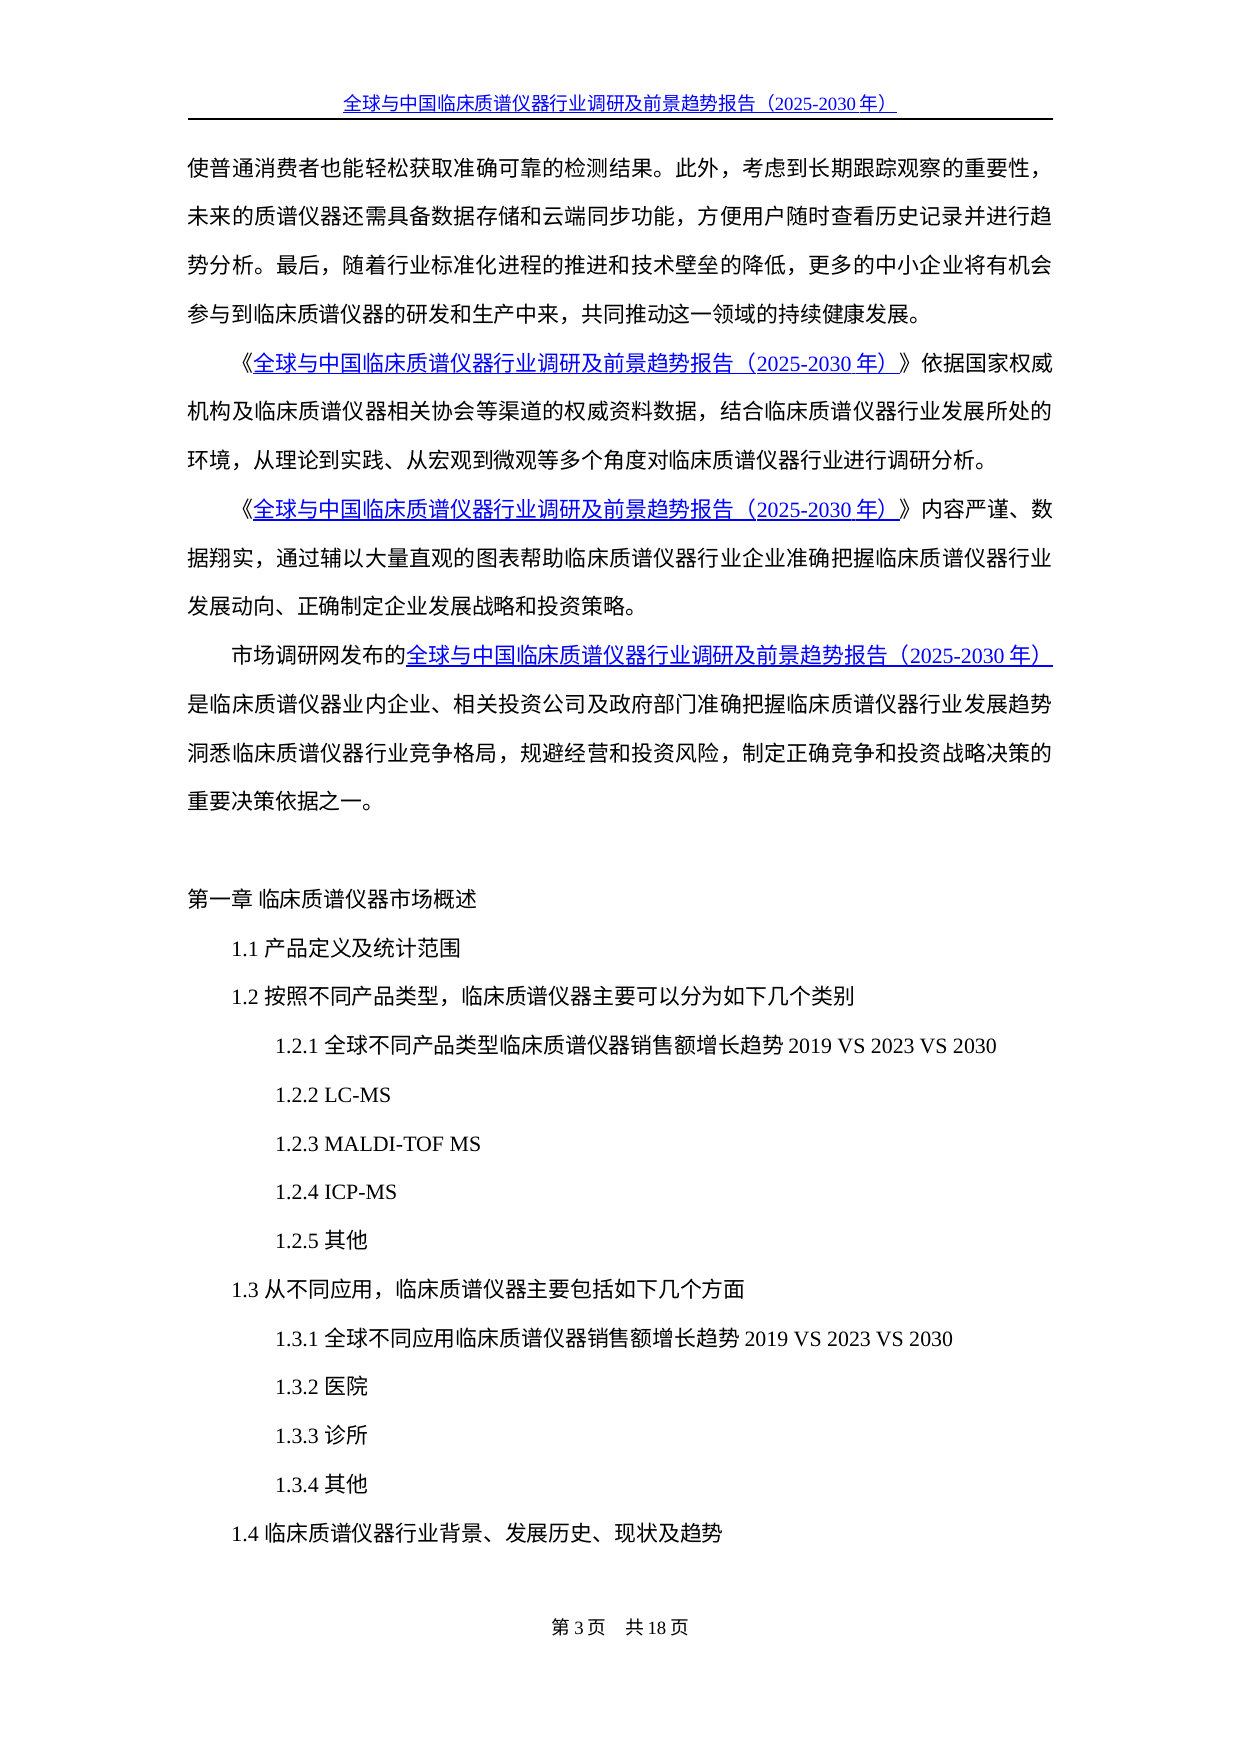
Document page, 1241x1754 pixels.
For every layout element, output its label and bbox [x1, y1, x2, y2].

text [187, 150, 1053, 1548]
